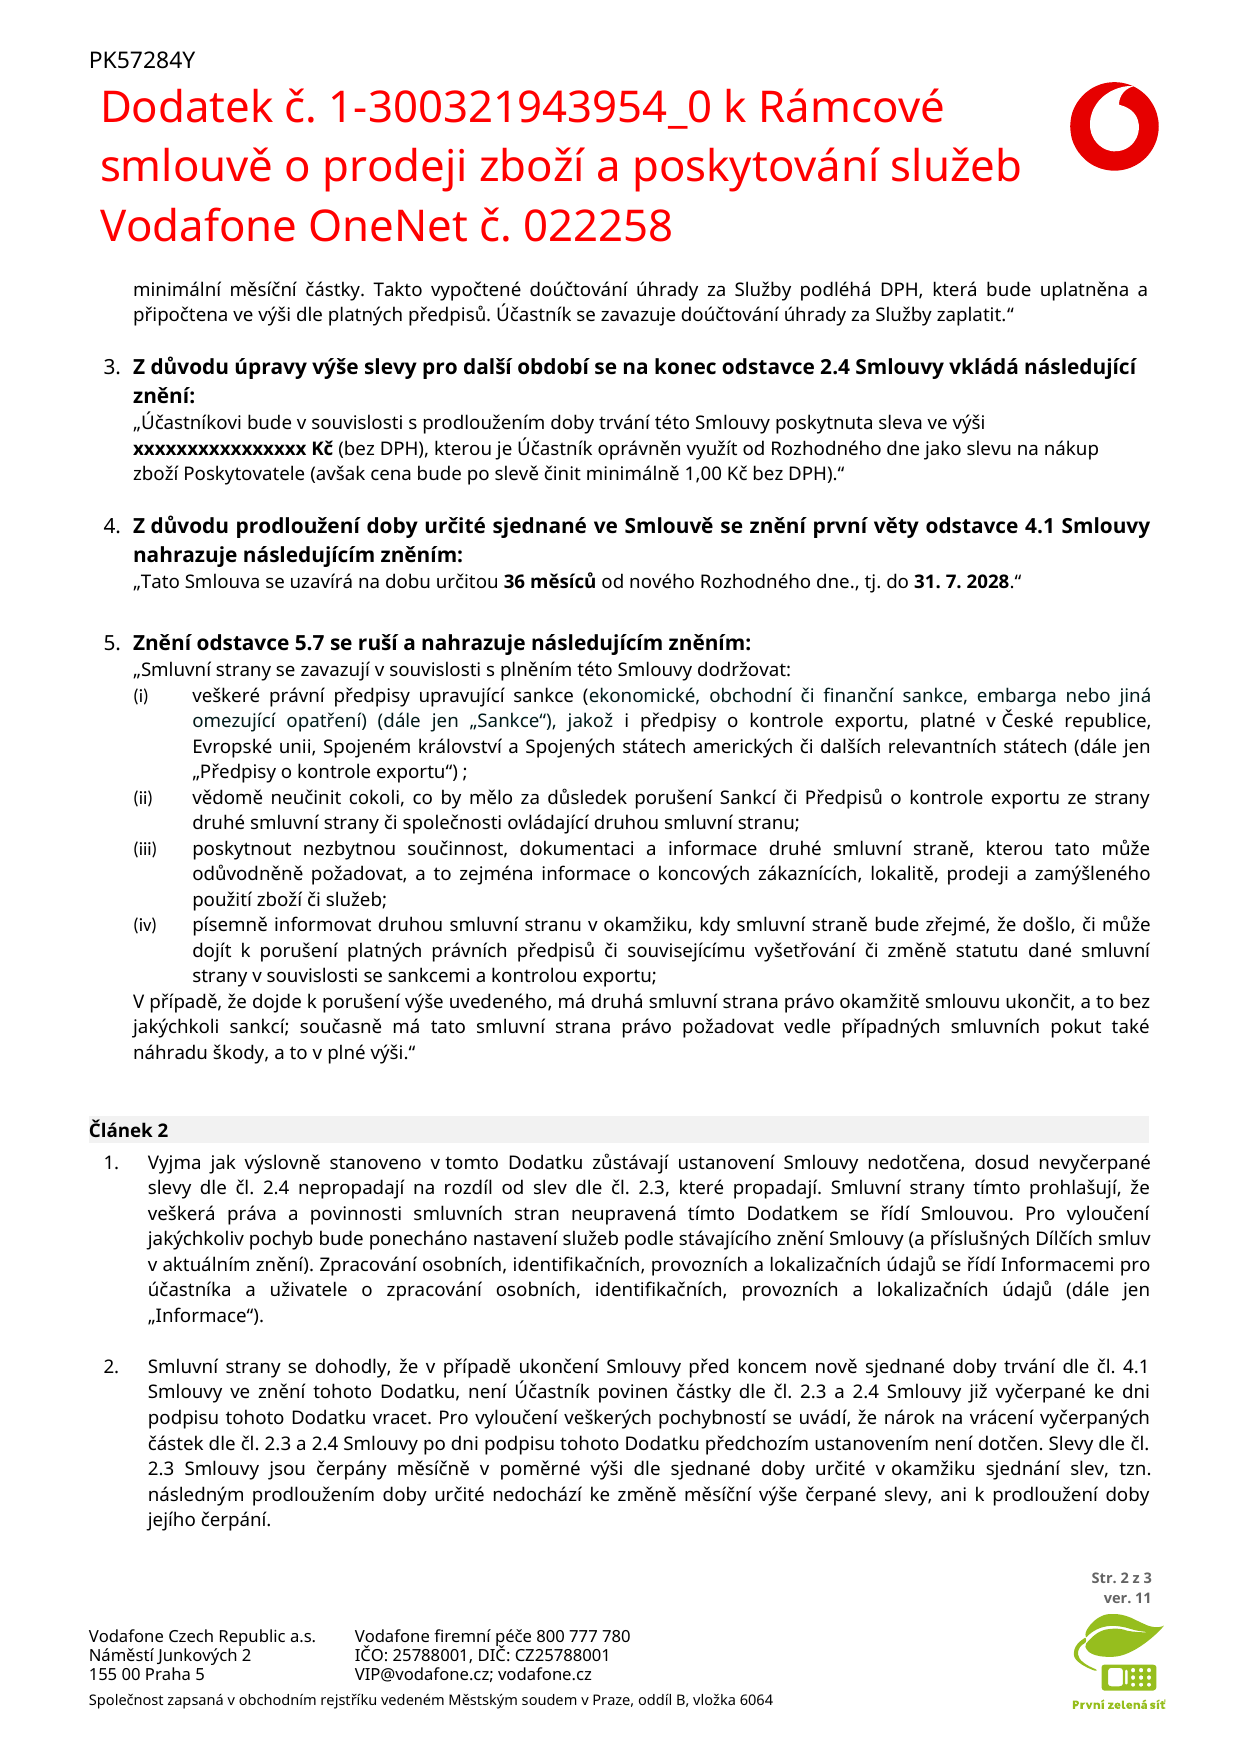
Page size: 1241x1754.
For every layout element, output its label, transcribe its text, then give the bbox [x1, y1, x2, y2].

list Z důvodu prodloužení doby určité sjednané ve Smlouvě se znění první věty odstavce 4.1 Smlouvy nahrazuje následujícím zněním: [103, 511, 1152, 568]
list Vyjma jak výslovně stanoveno v tomto Dodatku zůstávají ustanovení Smlouvy nedotčena, dosud nevyčerpané slevy dle čl. 2.4 nepropadají na rozdíl od slev dle čl. 2.3, které propadají. Smluvní strany tímto prohlašují, že veškerá práva a povinnosti smluvních stran neupravená tímto Dodatkem se řídí Smlouvou. Pro vyloučení jakýchkoliv pochyb bude ponecháno nastavení služeb podle stávajícího znění Smlouvy (a příslušných Dílčích smluv v aktuálním znění). Zpracování osobních, identifikačních, provozních a lokalizačních údajů se řídí Informacemi pro účastníka a uživatele o zpracování osobních, identifikačních, provozních a lokalizačních údajů (dále jen „Informace“). [103, 1149, 1152, 1328]
list Smluvní strany se dohodly, že v případě ukončení Smlouvy před koncem nově sjednané doby trvání dle čl. 4.1 Smlouvy ve znění tohoto Dodatku, není Účastník povinen částky dle čl. 2.3 a 2.4 Smlouvy již vyčerpané ke dni podpisu tohoto Dodatku vracet. Pro vyloučení veškerých pochybností se uvádí, že nárok na vrácení vyčerpaných částek dle čl. 2.3 a 2.4 Smlouvy po dni podpisu tohoto Dodatku předchozím ustanovením není dotčen. Slevy dle čl. 2.3 Smlouvy jsou čerpány měsíčně v poměrné výši dle sjednané doby určité v okamžiku sjednání slev, tzn. následným prodloužením doby určité nedochází ke změně měsíční výše čerpané slevy, ani k prodloužení doby jejího čerpání. [103, 1353, 1152, 1532]
list veškeré právní předpisy upravující sankce (ekonomické, obchodní či finanční sankce, embarga nebo jiná omezující opatření) (dále jen „Sankce“), jakož i předpisy o kontrole exportu, platné v České republice, Evropské unii, Spojeném království a Spojených státech amerických či dalších relevantních státech (dále jen „Předpisy o kontrole exportu“) ; [133, 682, 1152, 784]
list Znění odstavce 5.7 se ruší a nahrazuje následujícím zněním: [103, 628, 1152, 656]
text V případě, že dojde k porušení výše uvedeného, má druhá smluvní strana právo okamžitě smlouvu ukončit, a to bez jakýchkoli sankcí; současně má tato smluvní strana právo požadovat vedle případných smluvních pokut také náhradu škody, a to v plné výši.“ [133, 988, 1152, 1065]
text „Účastníkovi bude v souvislosti s prodloužením doby trvání této Smlouvy poskytnuta sleva ve výši xxxxxxxxxxxxxxxx Kč (bez DPH), kterou je Účastník oprávněn využít od Rozhodného dne jako slevu na nákup zboží Poskytovatele (avšak cena bude po slevě činit minimálně 1,00 Kč bez DPH).“ [133, 409, 1149, 486]
list Z důvodu úpravy výše slevy pro další období se na konec odstavce 2.4 Smlouvy vkládá následující znění: [103, 352, 1149, 409]
list vědomě neučinit cokoli, co by mělo za důsledek porušení Sankcí či Předpisů o kontrole exportu ze strany druhé smluvní strany či společnosti ovládající druhou smluvní stranu; [133, 784, 1152, 835]
subtitle Článek 2 [89, 1116, 1149, 1143]
text „Smluvní strany se zavazují v souvislosti s plněním této Smlouvy dodržovat: [133, 656, 1152, 682]
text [133, 276, 1149, 327]
text „Tato Smlouva se uzavírá na dobu určitou 36 měsíců od nového Rozhodného dne., tj. do 31. 7. 2028.“ [133, 568, 1152, 594]
list písemně informovat druhou smluvní stranu v okamžiku, kdy smluvní straně bude zřejmé, že došlo, či může dojít k porušení platných právních předpisů či souvisejícímu vyšetřování či změně statutu dané smluvní strany v souvislosti se sankcemi a kontrolou exportu; [133, 912, 1152, 988]
list poskytnout nezbytnou součinnost, dokumentaci a informace druhé smluvní straně, kterou tato může odůvodněně požadovat, a to zejména informace o koncových zákaznících, lokalitě, prodeji a zamýšleného použití zboží či služeb; [133, 835, 1152, 912]
